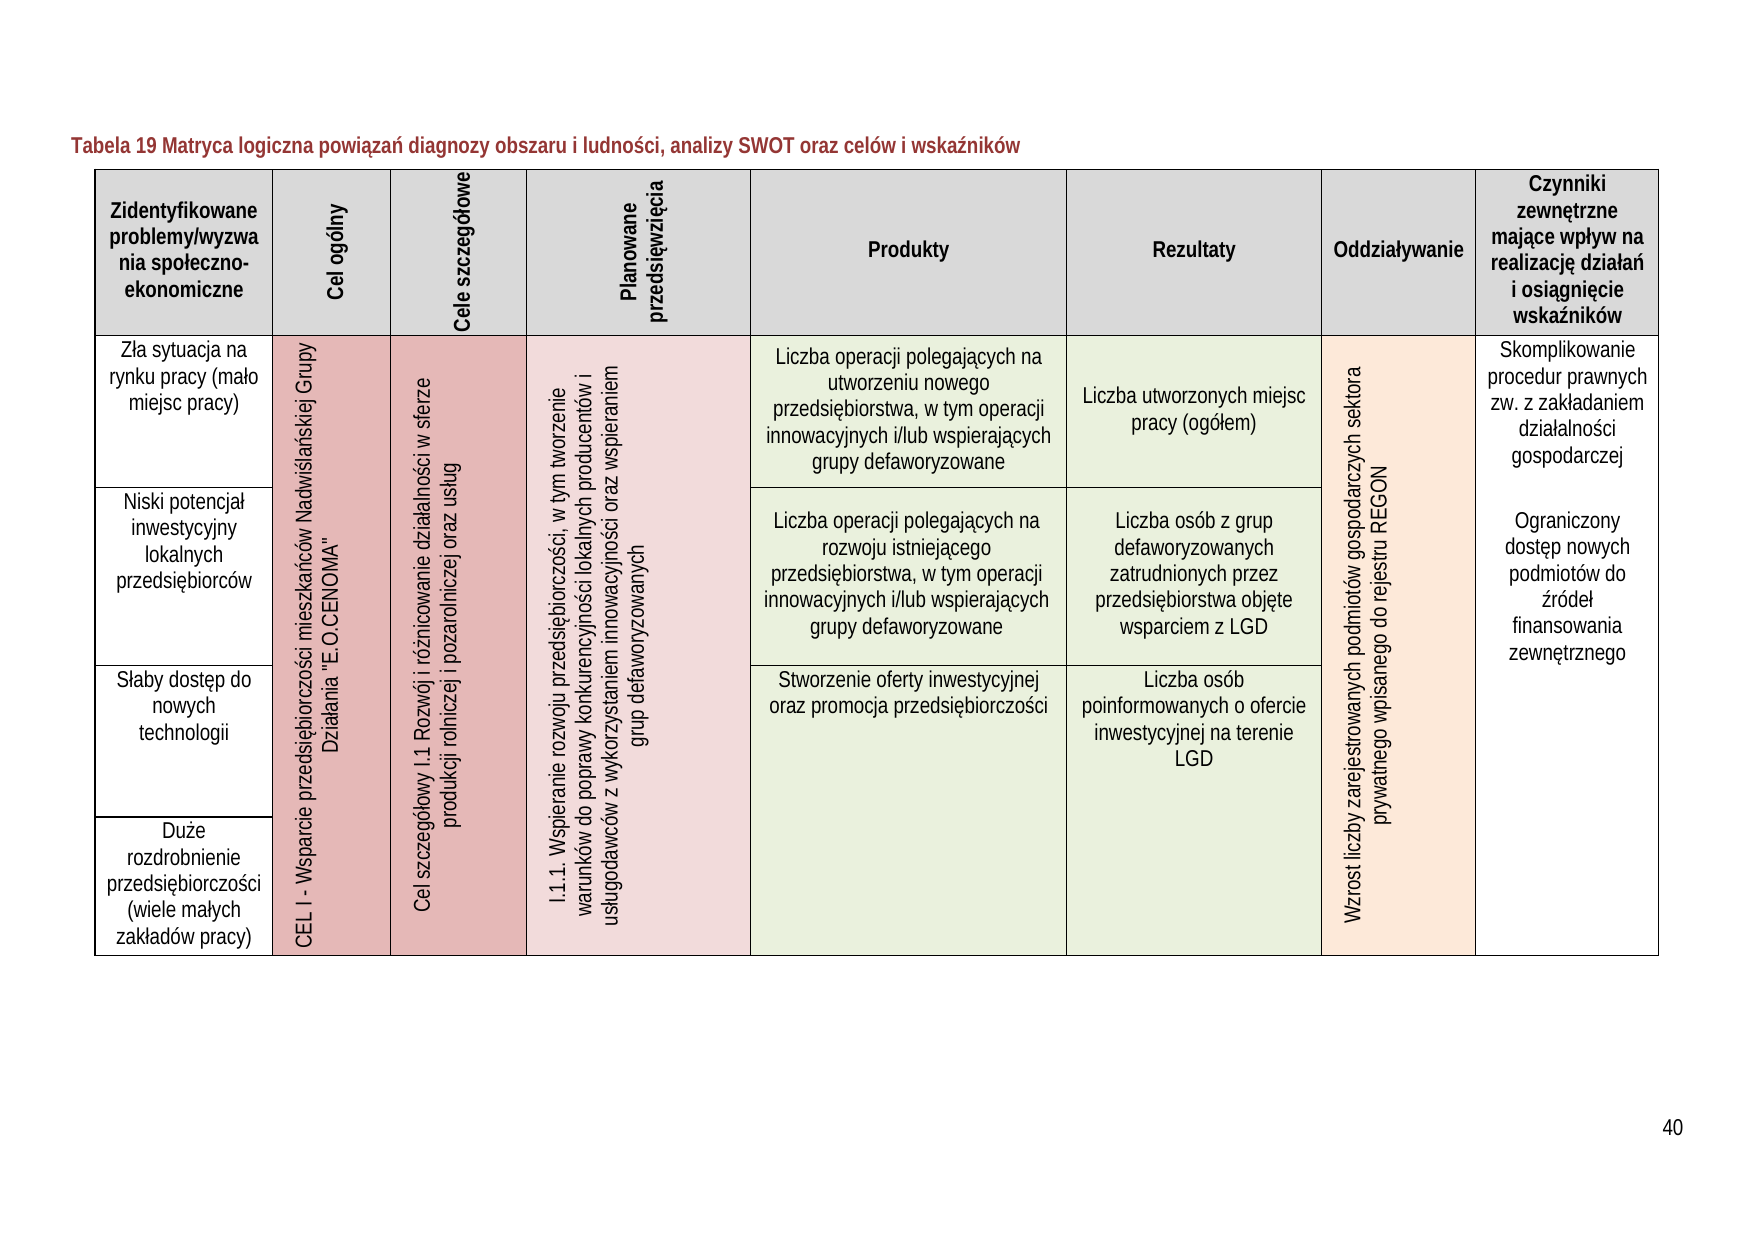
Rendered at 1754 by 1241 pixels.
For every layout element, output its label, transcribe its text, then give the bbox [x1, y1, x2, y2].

table_header Czynniki zewnętrzne mające wpływ na realizację działań i osiągnięcie wskaźników [1476, 170, 1658, 335]
table_cell Stworzenie oferty inwestycyjnej oraz promocja przedsiębiorczości [751, 666, 1066, 955]
table_cell Słaby dostęp do nowych technologii [96, 666, 272, 816]
table_cell I.1.1. Wspieranie rozwoju przedsiębiorczości, w tym tworzenie warunków do poprawy konkurencyjności lokalnych producentów i usługodawców z wykorzystaniem innowacyjności oraz wspieraniem grup defaworyzowanych [527, 336, 750, 955]
table_cell Liczba utworzonych miejsc pracy (ogółem) [1067, 336, 1321, 487]
table_header Cele szczegółowe [391, 170, 526, 335]
table_header Cel ogólny [273, 170, 390, 335]
table_header Oddziaływanie [1322, 170, 1475, 335]
table_header Planowane przedsięwzięcia [527, 170, 750, 335]
table_header Rezultaty [1067, 170, 1321, 335]
table_cell Zła sytuacja na rynku pracy (mało miejsc pracy) [96, 336, 272, 487]
table_header Produkty [751, 170, 1066, 335]
table_cell Liczba operacji polegających na utworzeniu nowego przedsiębiorstwa, w tym operacji innowacyjnych i/lub wspierających grupy defaworyzowane [751, 336, 1066, 487]
table_cell CEL I - Wsparcie przedsiębiorczości mieszkańców Nadwiślańskiej Grupy Działania "E.O.CENOMA" [273, 336, 390, 955]
table_cell Liczba osób poinformowanych o ofercie inwestycyjnej na terenie LGD [1067, 666, 1321, 955]
table_cell Duże rozdrobnienie przedsiębiorczości (wiele małych zakładów pracy) [96, 818, 272, 955]
table_header Zidentyfikowane problemy/wyzwania społeczno-ekonomiczne [96, 170, 272, 335]
table_cell Niski potencjał inwestycyjny lokalnych przedsiębiorców [96, 488, 272, 665]
table_cell Liczba osób z grup defaworyzowanych zatrudnionych przez przedsiębiorstwa objęte wsparciem z LGD [1067, 488, 1321, 665]
table_cell Wzrost liczby zarejestrowanych podmiotów gospodarczych sektora prywatnego wpisanego do rejestru REGON [1322, 336, 1475, 955]
text Tabela 19 Matryca logiczna powiązań diagnozy obszaru i ludności, analizy SWOT oraz celów i wskaźników [71, 132, 1683, 158]
table_cell Skomplikowanie procedur prawnych zw. z zakładaniem działalności gospodarczej Ograniczony dostęp nowych podmiotów do źródeł finansowania zewnętrznego [1476, 336, 1658, 955]
table_cell Liczba operacji polegających na rozwoju istniejącego przedsiębiorstwa, w tym operacji innowacyjnych i/lub wspierających grupy defaworyzowane [751, 488, 1066, 665]
table_cell Cel szczegółowy I.1 Rozwój i różnicowanie działalności w sferze produkcji rolniczej i pozarolniczej oraz usług [391, 336, 526, 955]
